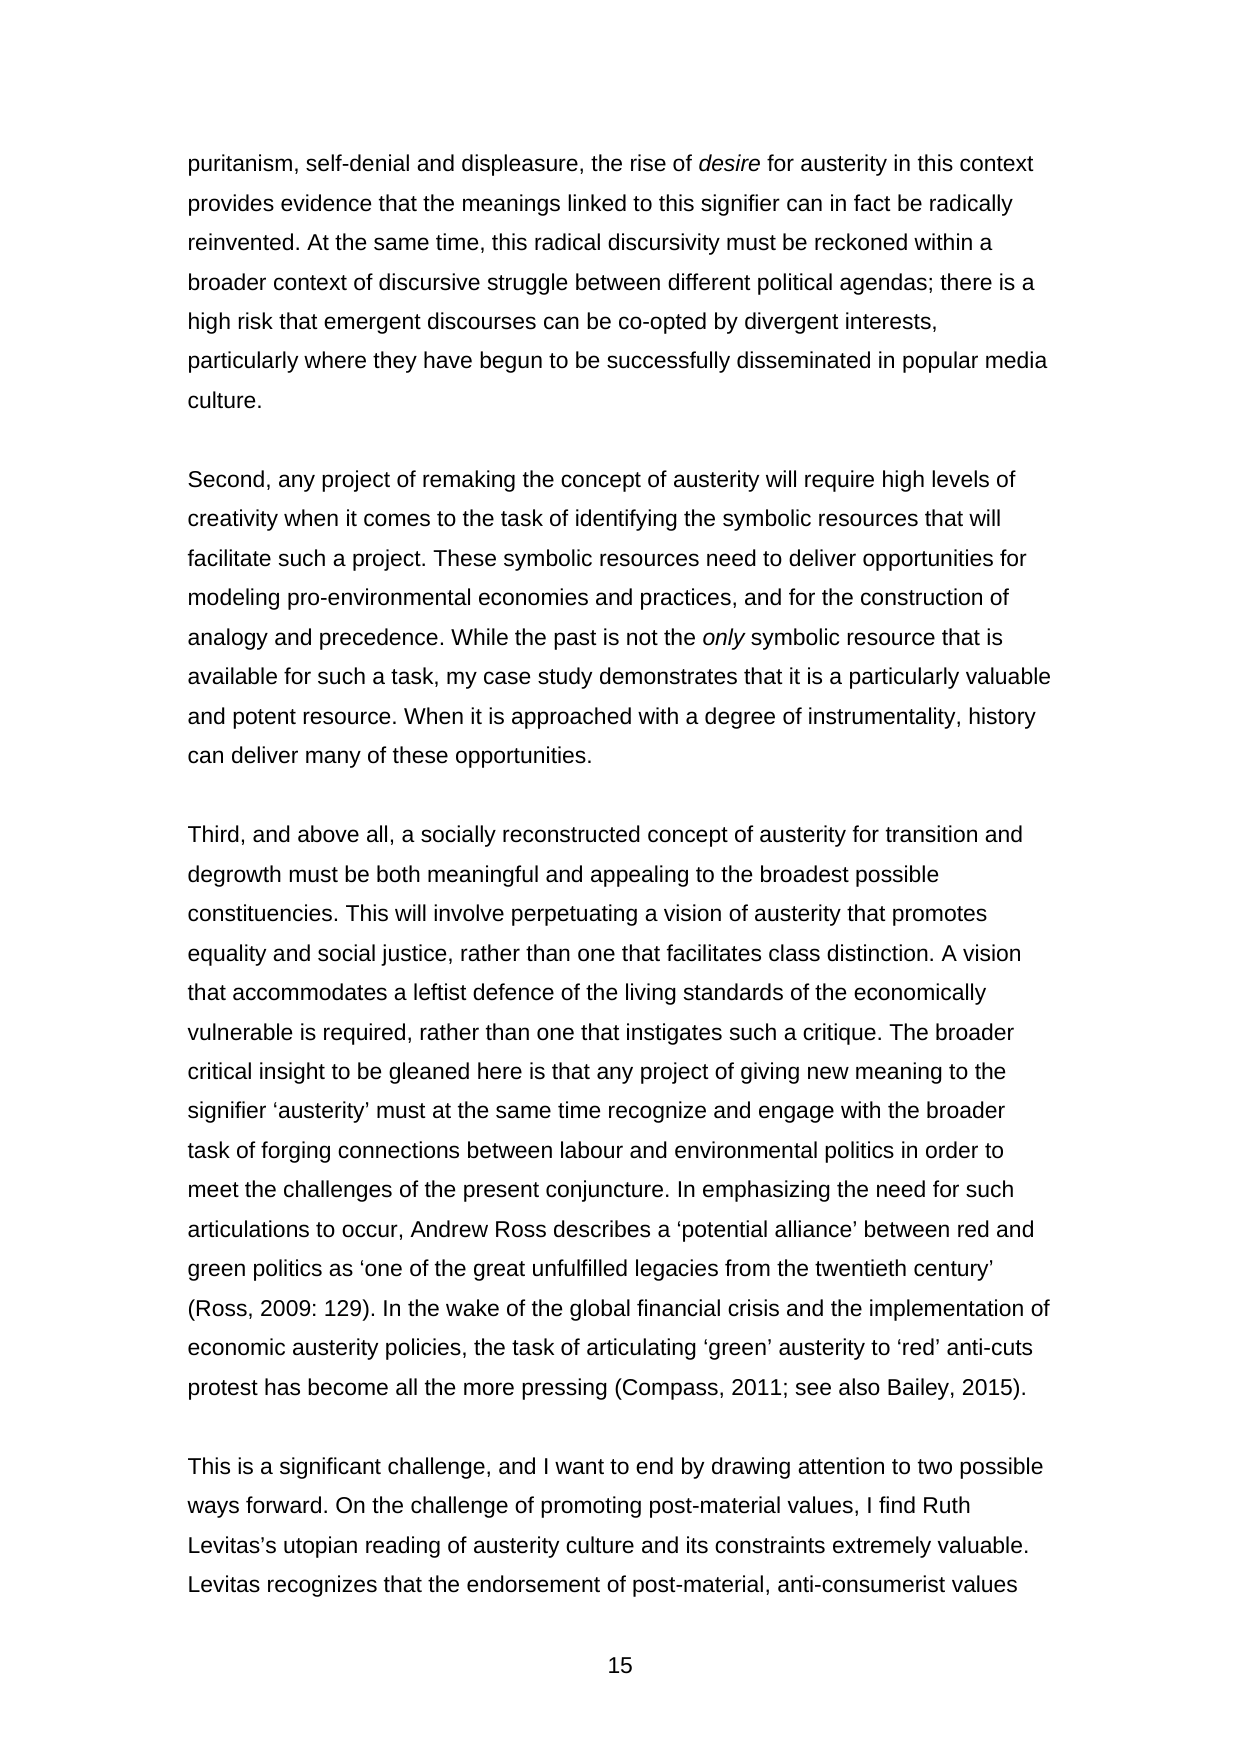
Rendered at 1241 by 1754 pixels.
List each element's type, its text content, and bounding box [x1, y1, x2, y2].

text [187, 150, 1053, 413]
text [187, 1453, 1053, 1598]
text Third, and above all, a socially reconstructed concept of austerity for transition and degrowth must be both meaningful and appealing to the broadest possible constituencies. This will involve perpetuating a vision of austerity that promotes equality and social justice, rather than one that facilitates class distinction. A vision that accommodates a leftist defence of the living standards of the economically vulnerable is required, rather than one that instigates such a critique. The broader critical insight to be gleaned here is that any project of giving new meaning to the signifier ‘austerity’ must at the same time recognize and engage with the broader task of forging connections between labour and environmental politics in order to meet the challenges of the present conjuncture. In emphasizing the need for such articulations to occur, Andrew Ross describes a ‘potential alliance’ between red and green politics as ‘one of the great unfulfilled legacies from the twentieth century’ (Ross, 2009: 129). In the wake of the global financial crisis and the implementation of economic austerity policies, the task of articulating ‘green’ austerity to ‘red’ anti-cuts protest has become all the more pressing (Compass, 2011; see also Bailey, 2015). [187, 821, 1053, 1400]
text Second, any project of remaking the concept of austerity will require high levels of creativity when it comes to the task of identifying the symbolic resources that will facilitate such a project. These symbolic resources need to deliver opportunities for modeling pro-environmental economies and practices, and for the construction of analogy and precedence. While the past is not the only symbolic resource that is available for such a task, my case study demonstrates that it is a particularly valuable and potent resource. When it is approached with a degree of instrumentality, history can deliver many of these opportunities. [187, 466, 1053, 768]
